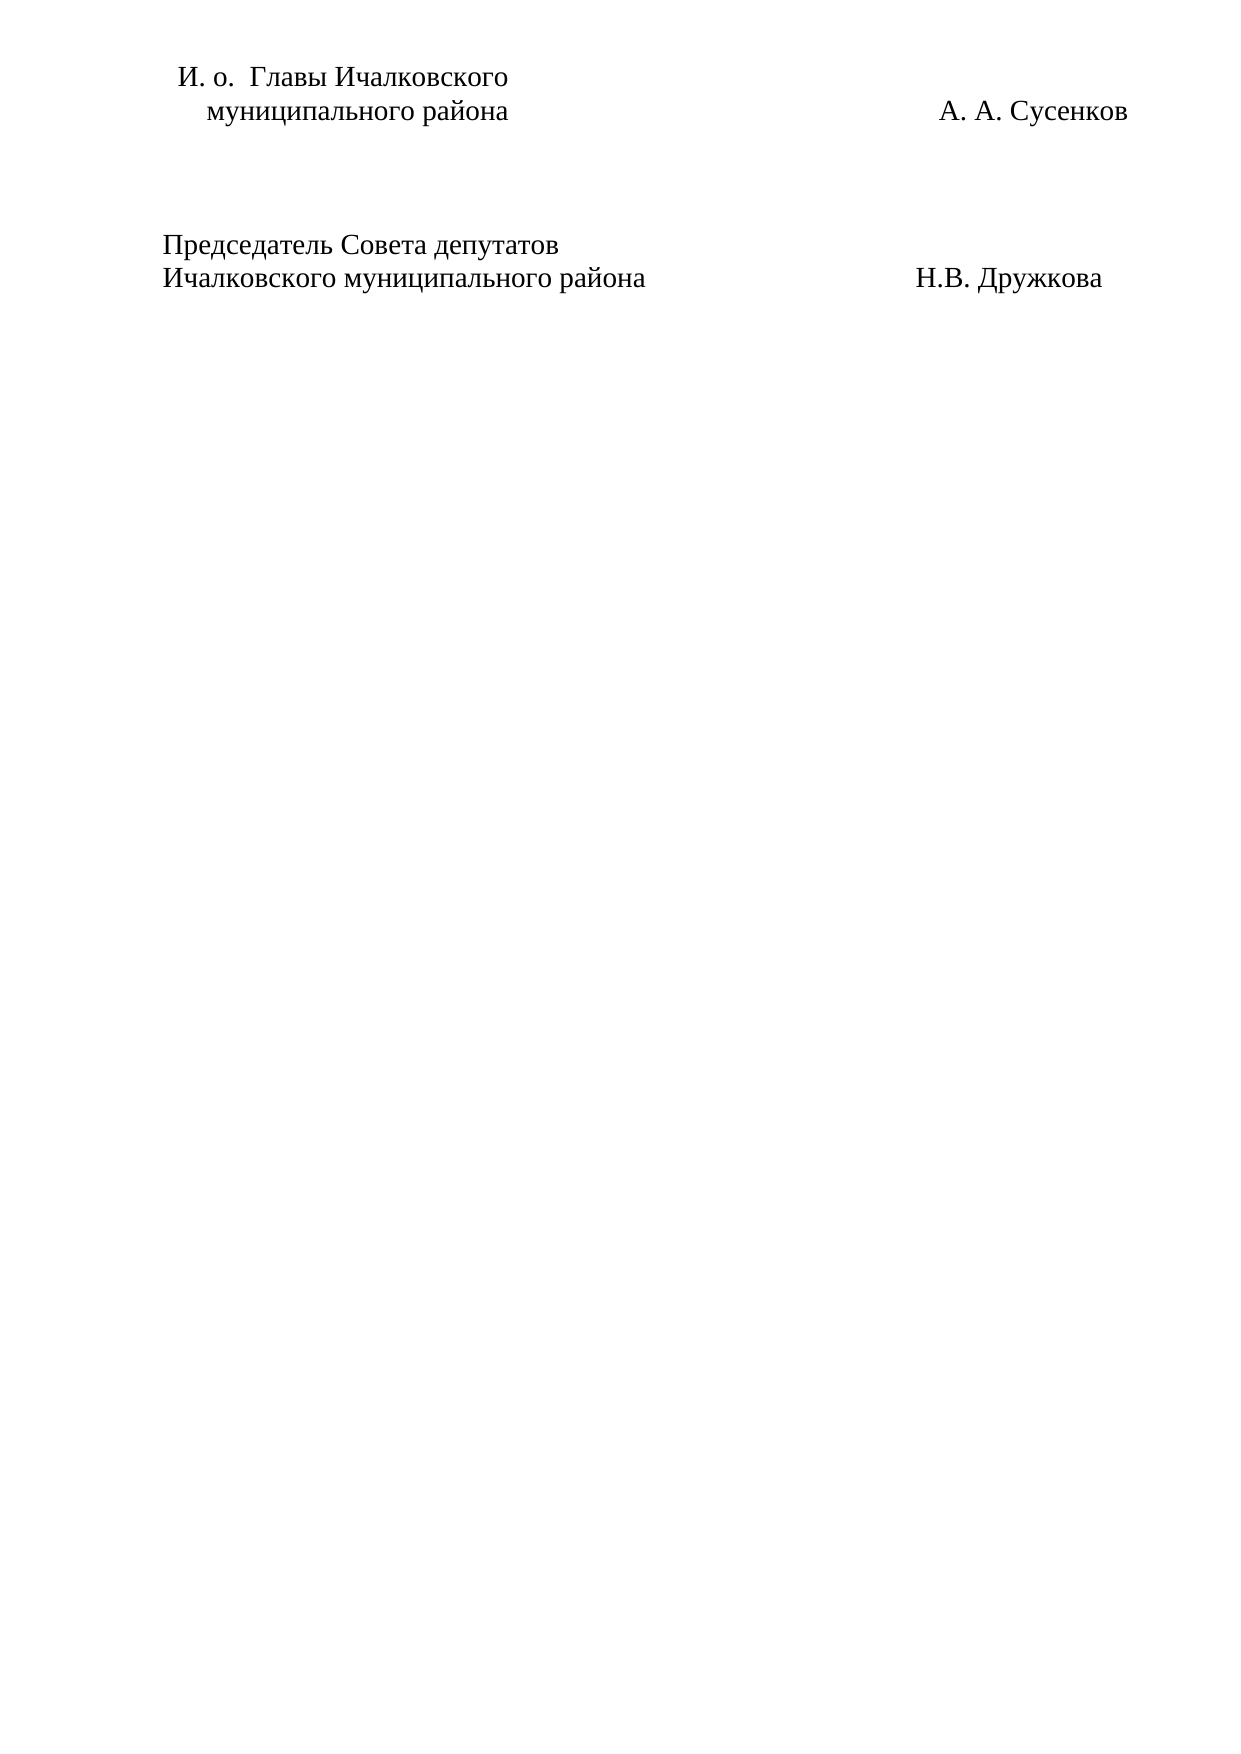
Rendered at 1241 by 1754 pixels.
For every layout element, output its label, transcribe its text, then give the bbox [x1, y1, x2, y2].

text муниципального района А. А. Сусенков [177, 93, 1137, 126]
text Председатель Совета депутатов [162, 227, 1122, 260]
text Ичалковского муниципального района Н.В. Дружкова [162, 260, 1122, 294]
text И. о. Главы Ичалковского [177, 59, 1137, 93]
